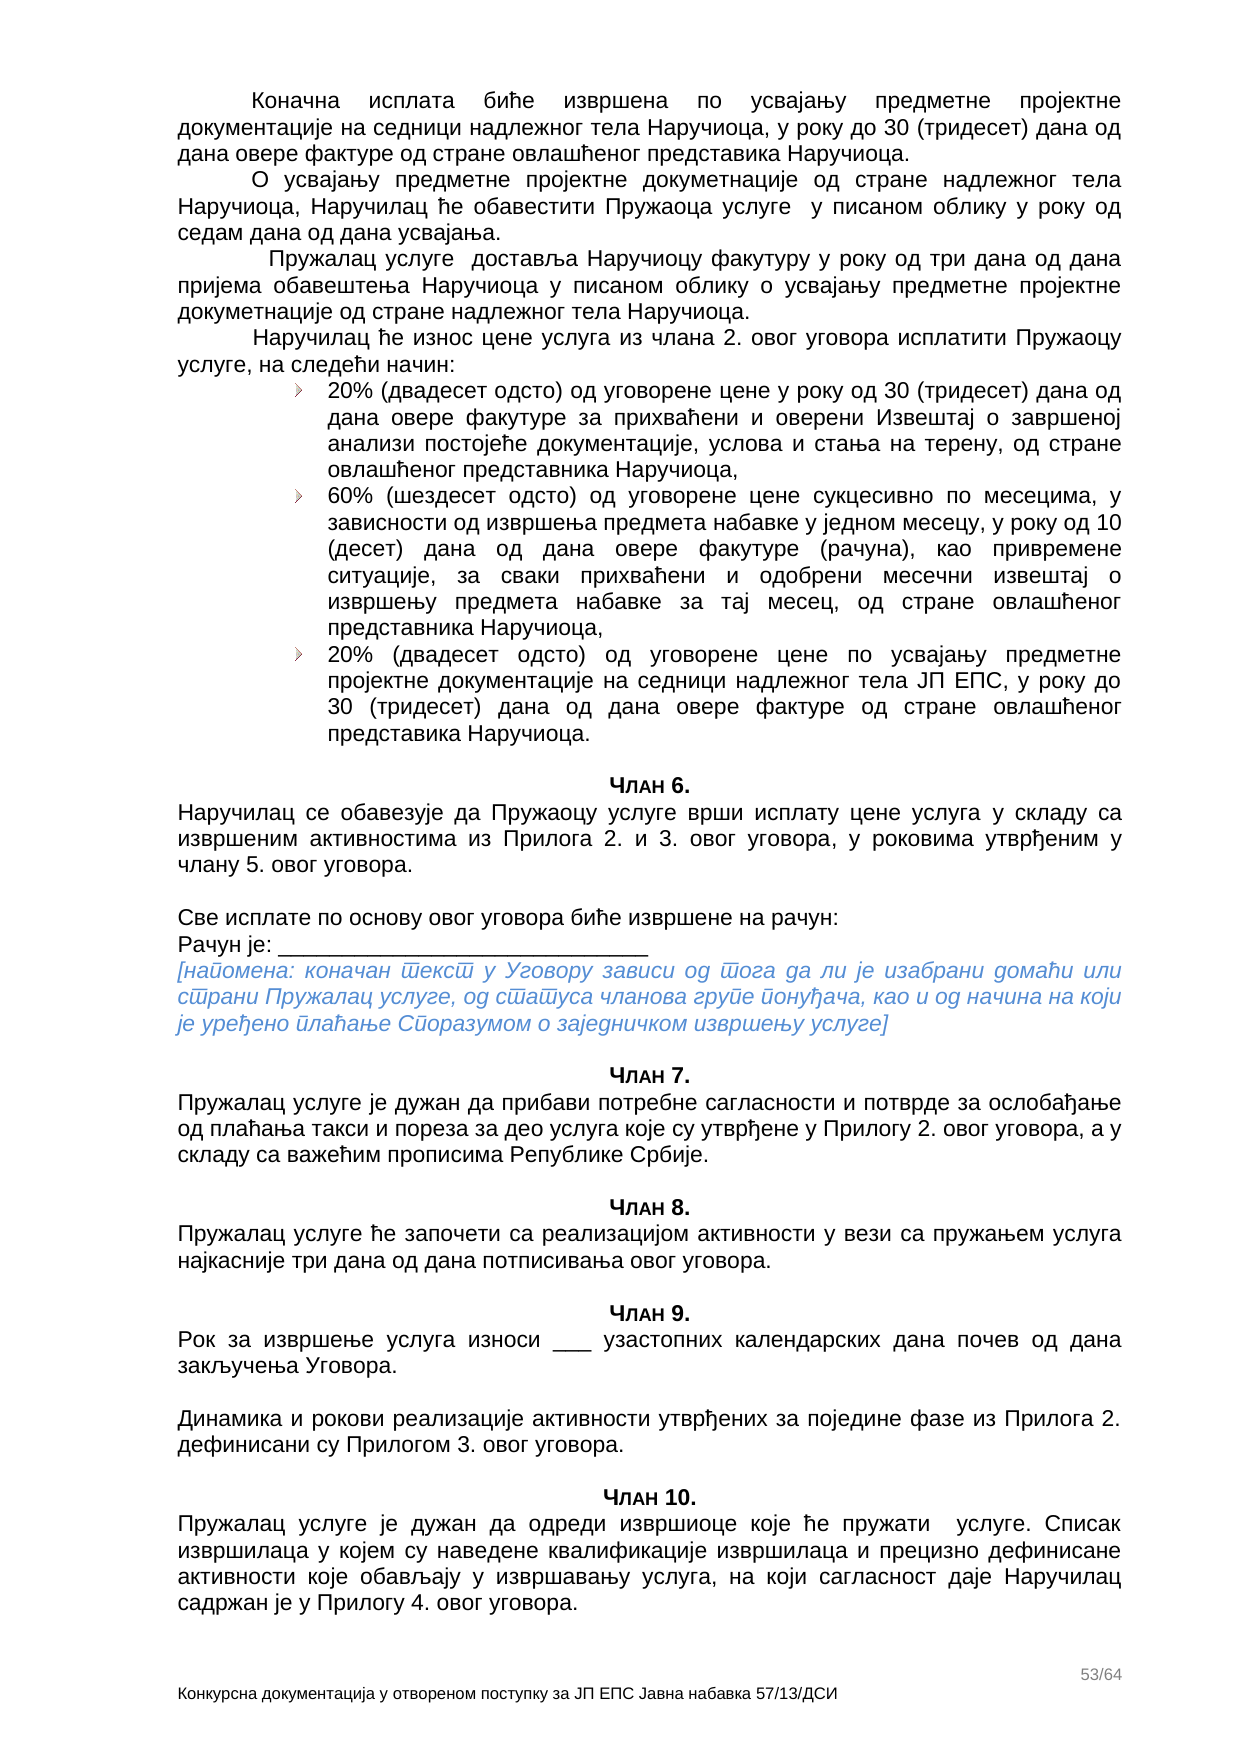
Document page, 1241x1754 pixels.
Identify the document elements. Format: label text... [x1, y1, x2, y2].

text Рок за извршење услуга износи ___ узастопних календарских дана почев од дана закључења Уговора. [177, 1326, 1122, 1378]
text Члан 6. [177, 772, 1122, 799]
text Члан 7. [177, 1062, 1122, 1089]
text Пружалац услуге је дужан да одреди извршиоце које ће пружати услуге. Списак извршилаца у којем су наведене квалификације извршилаца и прецизно дефинисане активности које обављају у извршавању услуга, на који сагласност даје Наручилац садржан је у Прилогу 4. овог уговора. [177, 1510, 1122, 1616]
text Пружалац услуге ће започети са реализацијом активности у вези са пружањем услуга најкасније три дана од дана потписивања овог уговора. [177, 1220, 1122, 1273]
list 20% (двадесет одсто) од уговорене цене у року од 30 (тридесет) дана од дана овере факутуре за прихваћени и оверени Извештај о завршеној анализи постојеће документације, услова и стања на терену, од стране овлашћеног представника Наручиоца, [290, 377, 1122, 482]
text Наручилац ће износ цене услуга из члана 2. овог уговора исплатити Пружаоцу услуге, на следећи начин: [177, 324, 1122, 377]
list 20% (двадесет одсто) од уговорене цене по усвајању предметне пројектне документације на седници надлежног тела ЈП ЕПС, у року до 30 (тридесет) дана од дана овере фактуре од стране овлашћеног представика Наручиоца. [290, 641, 1122, 746]
text Рачун је: _____________________________ [177, 931, 1122, 957]
text О усвајању предметне пројектне докуметнације од стране надлежног тела Наручиоца, Наручилац ће обавестити Пружаоца услуге у писаном облику у року од седам дана од дана усвајања. [177, 166, 1122, 245]
text Коначна исплата биће извршена по усвајању предметне пројектне документације на седници надлежног тела Наручиоца, у року до 30 (тридесет) дана од дана овере фактуре од стране овлашћеног представика Наручиоца. [177, 87, 1122, 166]
text Члан 10. [177, 1484, 1122, 1510]
text Наручилац се обавезује да Пружаоцу услуге врши исплату цене услуга у складу са извршеним активностима из Прилога 2. и 3. овог уговора, у роковима утврђеним у члану 5. овог уговора. [177, 799, 1122, 878]
text Динамика и рокови реализације активности утврђених за поједине фазе из Прилога 2. дефинисани су Прилогом 3. овог уговора. [177, 1405, 1122, 1458]
text Члан 9. [177, 1299, 1122, 1326]
text Члан 8. [177, 1194, 1122, 1220]
picture [290, 487, 308, 504]
picture [290, 381, 308, 399]
list 60% (шездесет одсто) од уговорене цене сукцесивно по месецима, у зависности од извршења предмета набавке у једном месецу, у року од 10 (десет) дана од дана овере факутуре (рачуна), као привремене ситуације, за сваки прихваћени и одобрени месечни извештај о извршењу предмета набавке за тај месец, од стране овлашћеног представника Наручиоца, [290, 482, 1122, 641]
picture [290, 645, 308, 662]
text Пружалац услуге је дужан да прибави потребне сагласности и потврде за ослобађање од плаћања такси и пореза за део услуга које су утврђене у Прилогу 2. овог уговора, а у складу са важећим прописима Републике Србије. [177, 1089, 1122, 1168]
text Све исплате по основу овог уговора биће извршене на рачун: [177, 904, 1122, 931]
text [напомена: коначан текст у Уговору зависи од тога да ли је изабрани домаћи или страни Пружалац услуге, од статуса чланова групе понуђача, као и од начина на који је уређено плаћање Споразумом о заједничком извршењу услуге] [177, 957, 1122, 1036]
text Пружалац услуге доставља Наручиоцу факутуру у року од три дана од дана пријема обавештења Наручиоца у писаном облику о усвајању предметне пројектне докуметнације од стране надлежног тела Наручиоца. [177, 245, 1122, 324]
